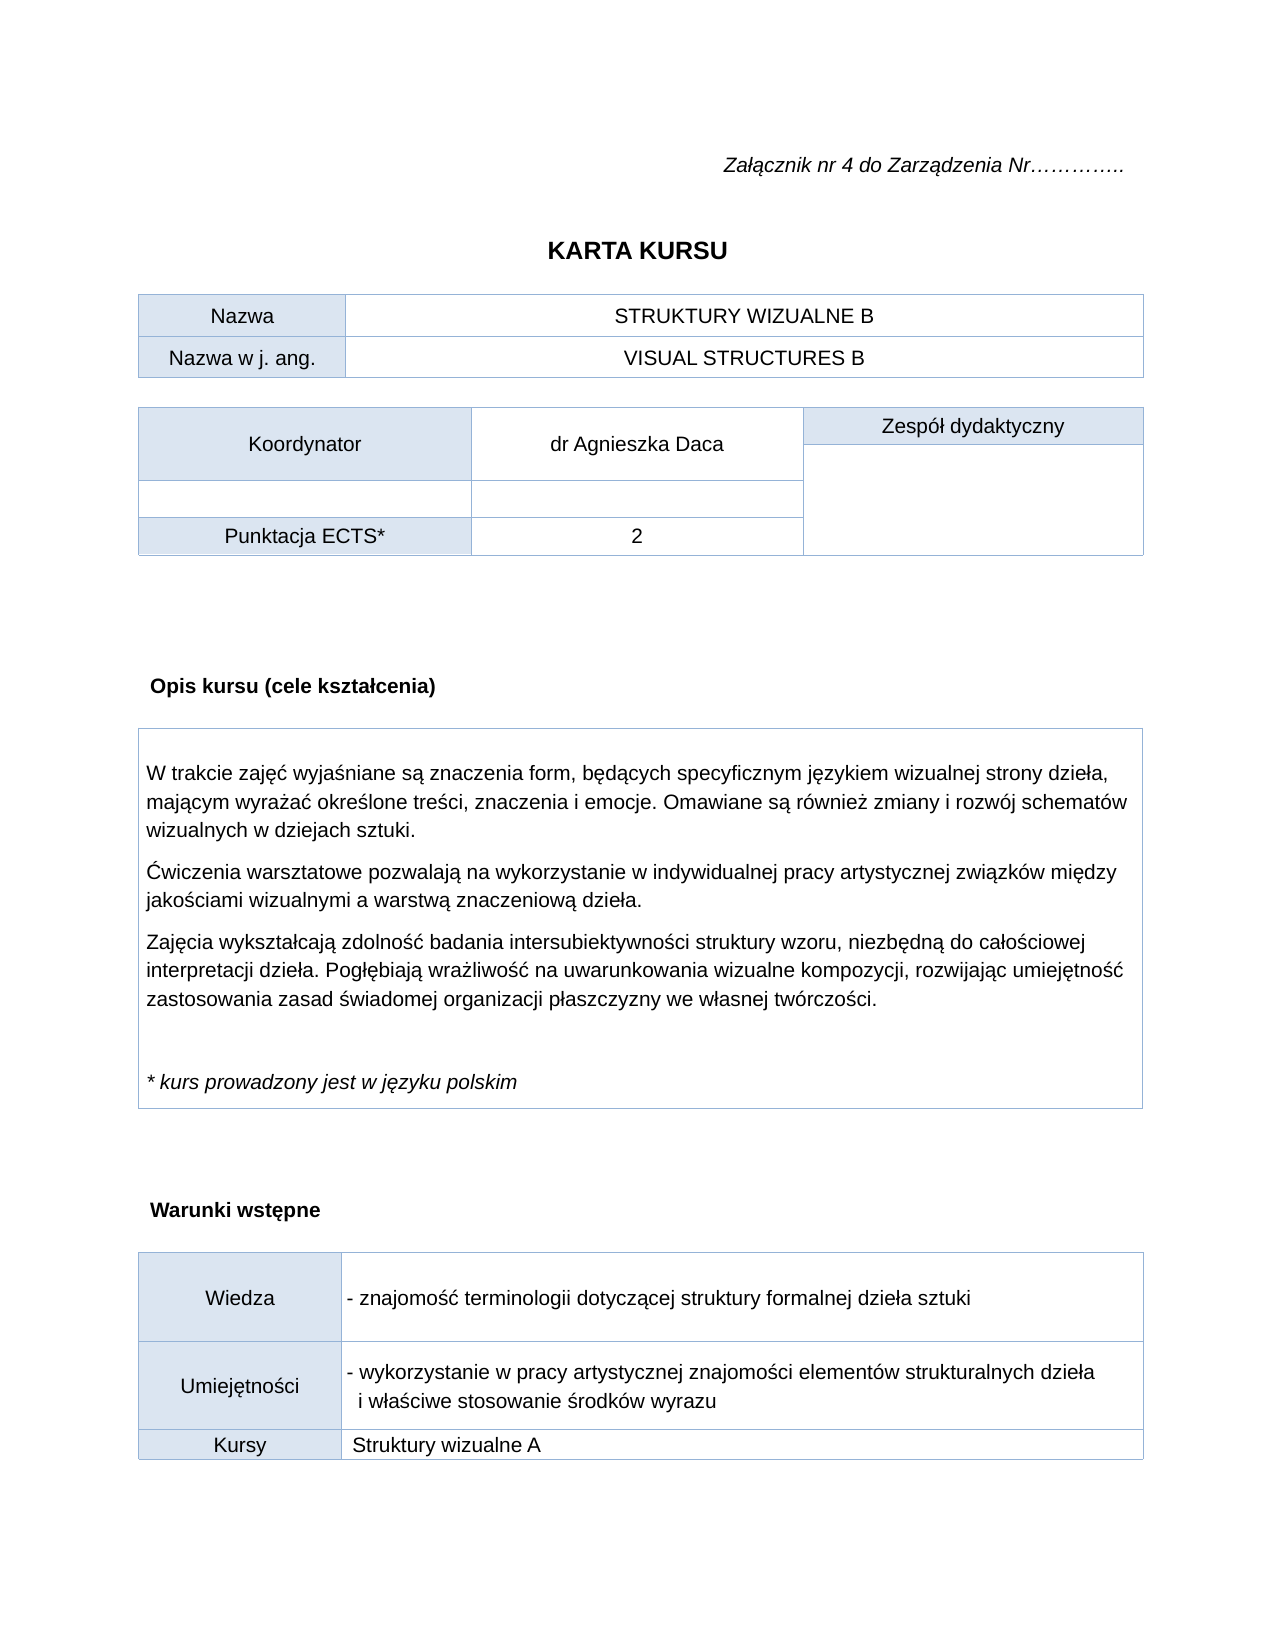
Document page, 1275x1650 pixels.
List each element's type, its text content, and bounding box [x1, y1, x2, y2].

table_cell Kursy [139, 1430, 341, 1459]
table_cell [472, 481, 803, 517]
table_header Koordynator [139, 408, 471, 480]
text Warunki wstępne [150, 1195, 1125, 1223]
table_cell [804, 445, 1143, 554]
table_cell - wykorzystanie w pracy artystycznej znajomości elementów strukturalnych dzieła i właściwe stosowanie środków wyrazu [342, 1342, 1143, 1429]
table_header dr Agnieszka Daca [472, 408, 803, 480]
table_header - znajomość terminologii dotyczącej struktury formalnej dzieła sztuki [342, 1253, 1143, 1341]
table_cell Umiejętności [139, 1342, 341, 1429]
table_header W trakcie zajęć wyjaśniane są znaczenia form, będących specyficznym językiem wizualnej strony dzieła, mającym wyrażać określone treści, znaczenia i emocje. Omawiane są również zmiany i rozwój schematów wizualnych w dziejach sztuki. Ćwiczenia warsztatowe pozwalają na wykorzystanie w indywidualnej pracy artystycznej związków między jakościami wizualnymi a warstwą znaczeniową dzieła. Zajęcia wykształcają zdolność badania intersubiektywności struktury wzoru, niezbędną do całościowej interpretacji dzieła. Pogłębiają wrażliwość na uwarunkowania wizualne kompozycji, rozwijając umiejętność zastosowania zasad świadomej organizacji płaszczyzny we własnej twórczości. * kurs prowadzony jest w języku polskim [139, 729, 1142, 1107]
table_cell VISUAL STRUCTURES B [346, 337, 1143, 377]
table_cell Nazwa w j. ang. [139, 337, 345, 377]
table_cell Struktury wizualne A [342, 1430, 1143, 1459]
text Opis kursu (cele kształcenia) [150, 670, 1125, 699]
table_cell Punktacja ECTS* [139, 518, 471, 554]
table_header Wiedza [139, 1253, 341, 1341]
text KARTA KURSU [150, 236, 1125, 265]
text Załącznik nr 4 do Zarządzenia Nr………….. [150, 150, 1125, 179]
table_header Zespół dydaktyczny [804, 408, 1143, 444]
table_header STRUKTURY WIZUALNE B [346, 295, 1143, 336]
table_header Nazwa [139, 295, 345, 336]
table_cell 2 [472, 518, 803, 554]
table_cell [139, 481, 471, 517]
